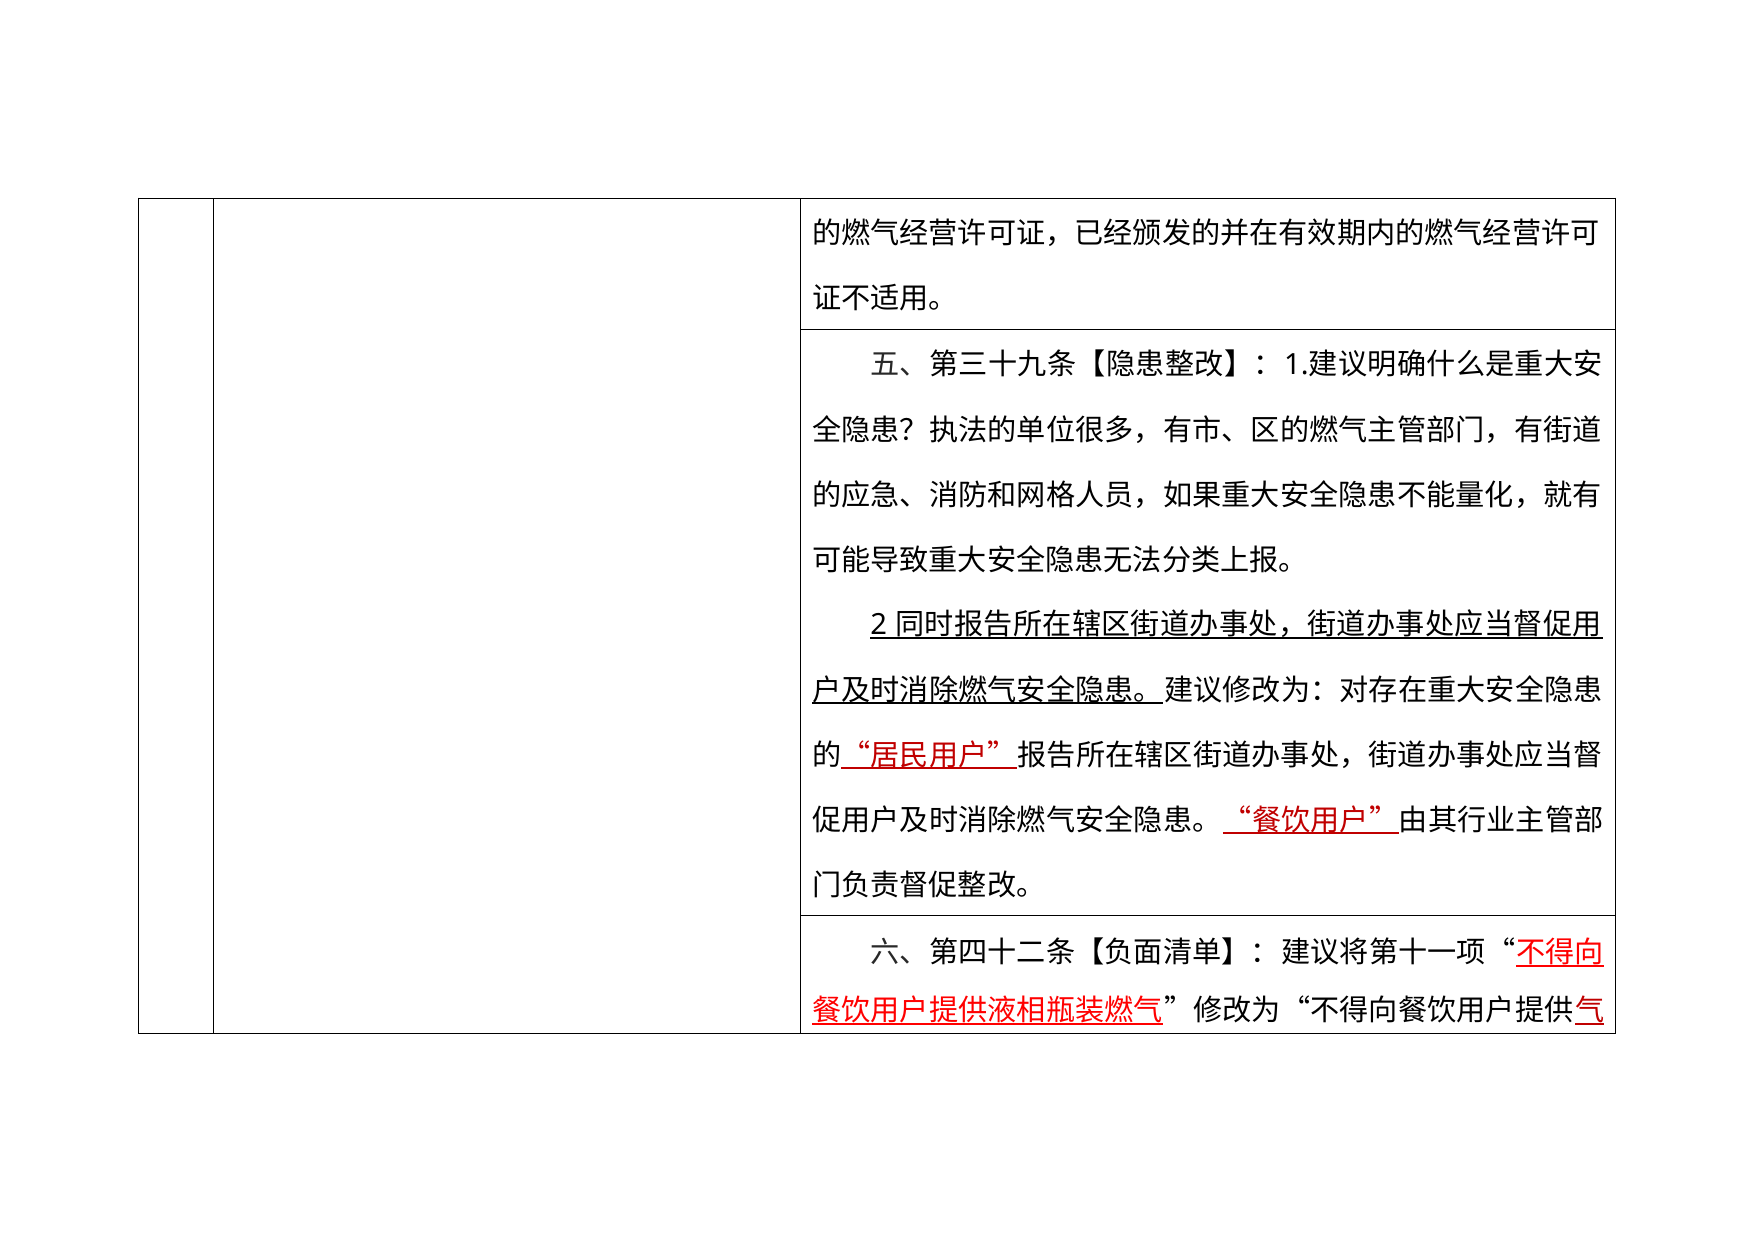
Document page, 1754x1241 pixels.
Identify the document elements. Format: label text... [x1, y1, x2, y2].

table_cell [801, 916, 1615, 1032]
table_cell 五、第三十九条【隐患整改】：1.建议明确什么是重大安全隐患？执法的单位很多，有市、区的燃气主管部门，有街道的应急、消防和网格人员，如果重大安全隐患不能量化，就有可能导致重大安全隐患无法分类上报。 2 同时报告所在辖区街道办事处，街道办事处应当督促用户及时消除燃气安全隐患。建议修改为：对存在重大安全隐患的“居民用户”报告所在辖区街道办事处，街道办事处应当督促用户及时消除燃气安全隐患。“餐饮用户”由其行业主管部门负责督促整改。 [801, 330, 1615, 915]
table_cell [801, 199, 1615, 329]
